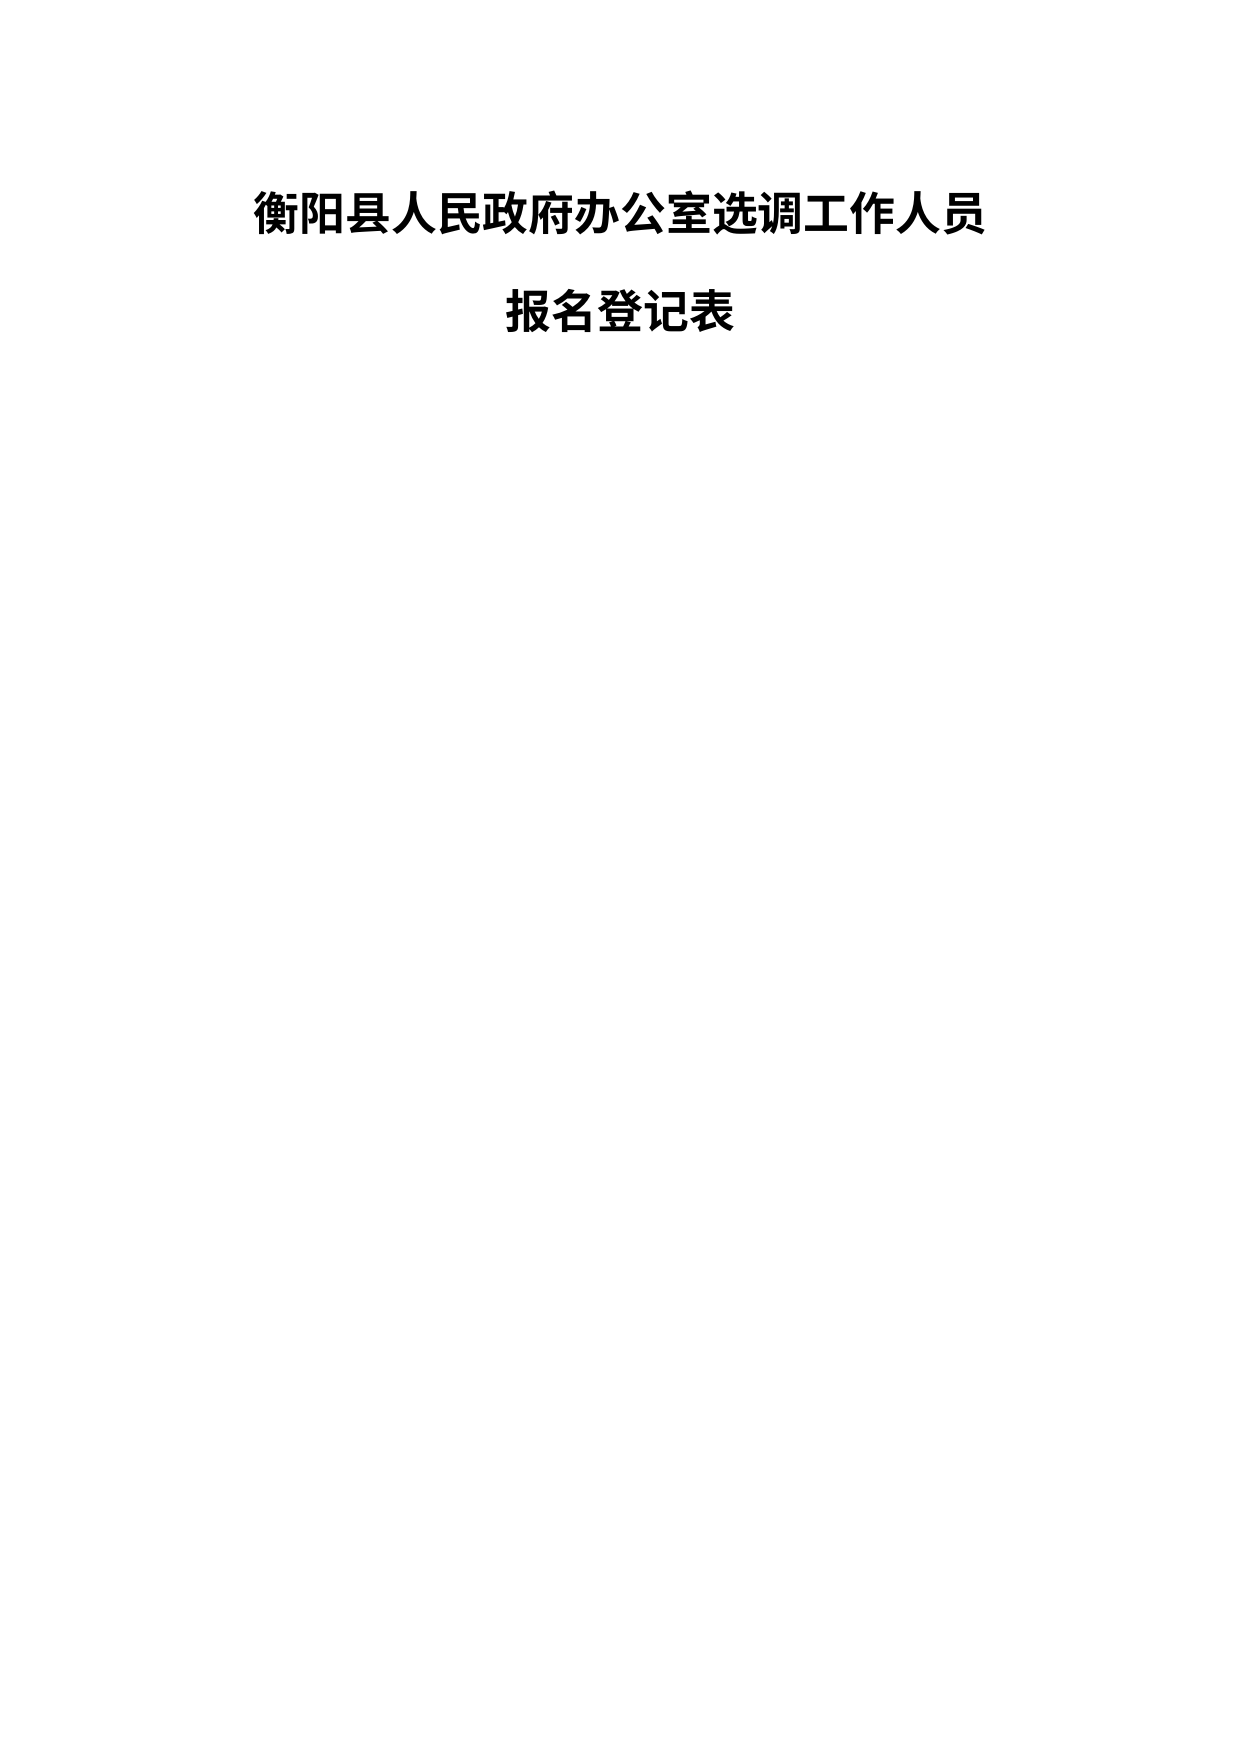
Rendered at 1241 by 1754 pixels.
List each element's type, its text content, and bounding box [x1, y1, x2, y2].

text 衡阳县人民政府办公室选调工作人员 [187, 162, 1053, 259]
text 报名登记表 [187, 259, 1053, 357]
